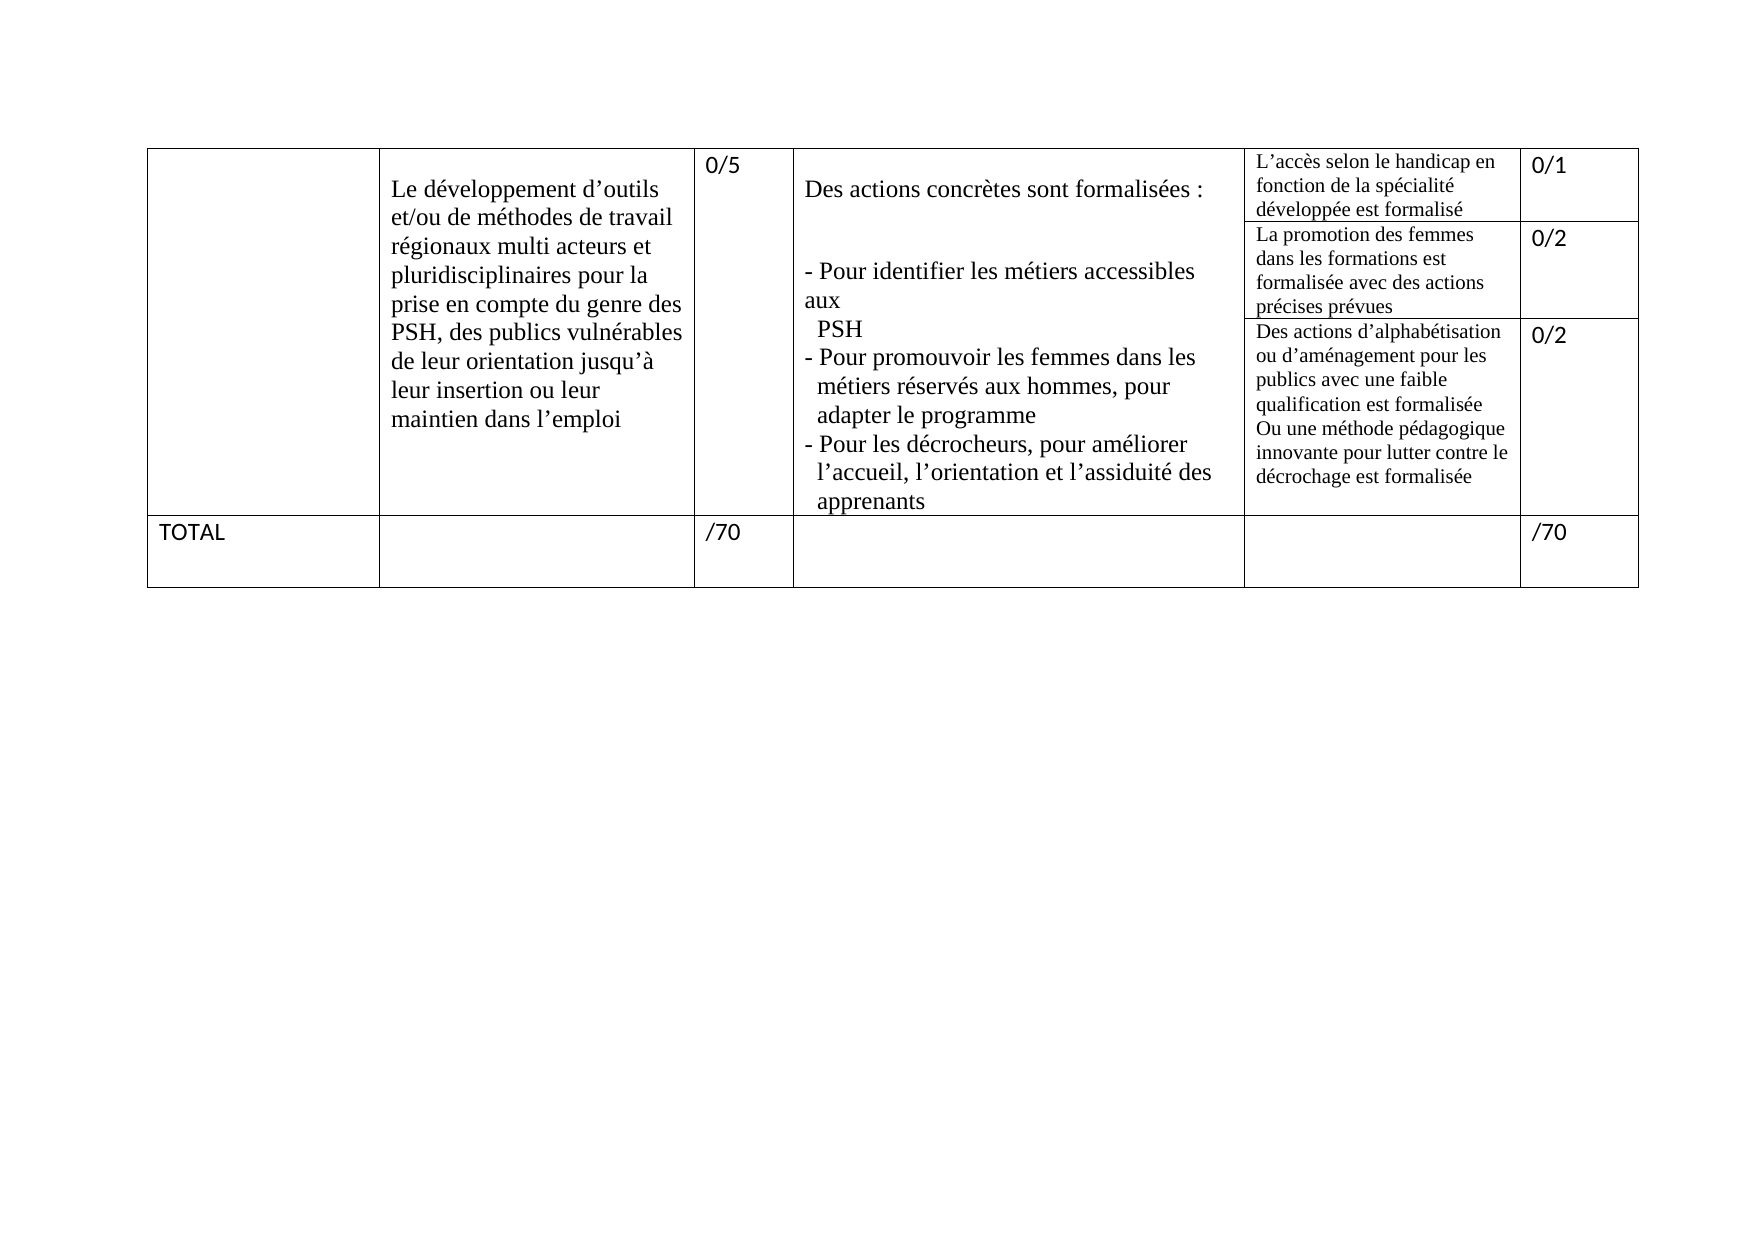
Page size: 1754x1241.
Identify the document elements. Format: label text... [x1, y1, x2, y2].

table_cell 0/2 [1521, 222, 1638, 318]
table_cell 0/5 [695, 149, 793, 515]
table_cell L’accès selon le handicap en fonction de la spécialité développée est formalisé [1245, 149, 1520, 221]
table_cell Des actions d’alphabétisation ou d’aménagement pour les publics avec une faible qualification est formalisée Ou une méthode pédagogique innovante pour lutter contre le décrochage est formalisée [1245, 319, 1520, 515]
table_cell 0/2 [1521, 319, 1638, 515]
table_cell La promotion des femmes dans les formations est formalisée avec des actions précises prévues [1245, 222, 1520, 318]
table_cell 0/1 [1521, 149, 1638, 221]
table_cell /70 [1521, 516, 1638, 587]
table_cell Le développement d’outils et/ou de méthodes de travail régionaux multi acteurs et pluridisciplinaires pour la prise en compte du genre des PSH, des publics vulnérables de leur orientation jusqu’à leur insertion ou leur maintien dans l’emploi [380, 149, 694, 515]
table_cell [1245, 516, 1520, 587]
table_cell [380, 516, 694, 587]
table_cell /70 [695, 516, 793, 587]
table_cell TOTAL [148, 516, 379, 587]
table_cell Des actions concrètes sont formalisées : - Pour identifier les métiers accessibles aux PSH - Pour promouvoir les femmes dans les métiers réservés aux hommes, pour adapter le programme - Pour les décrocheurs, pour améliorer l’accueil, l’orientation et l’assiduité des apprenants [794, 149, 1244, 515]
table_cell [794, 516, 1244, 587]
